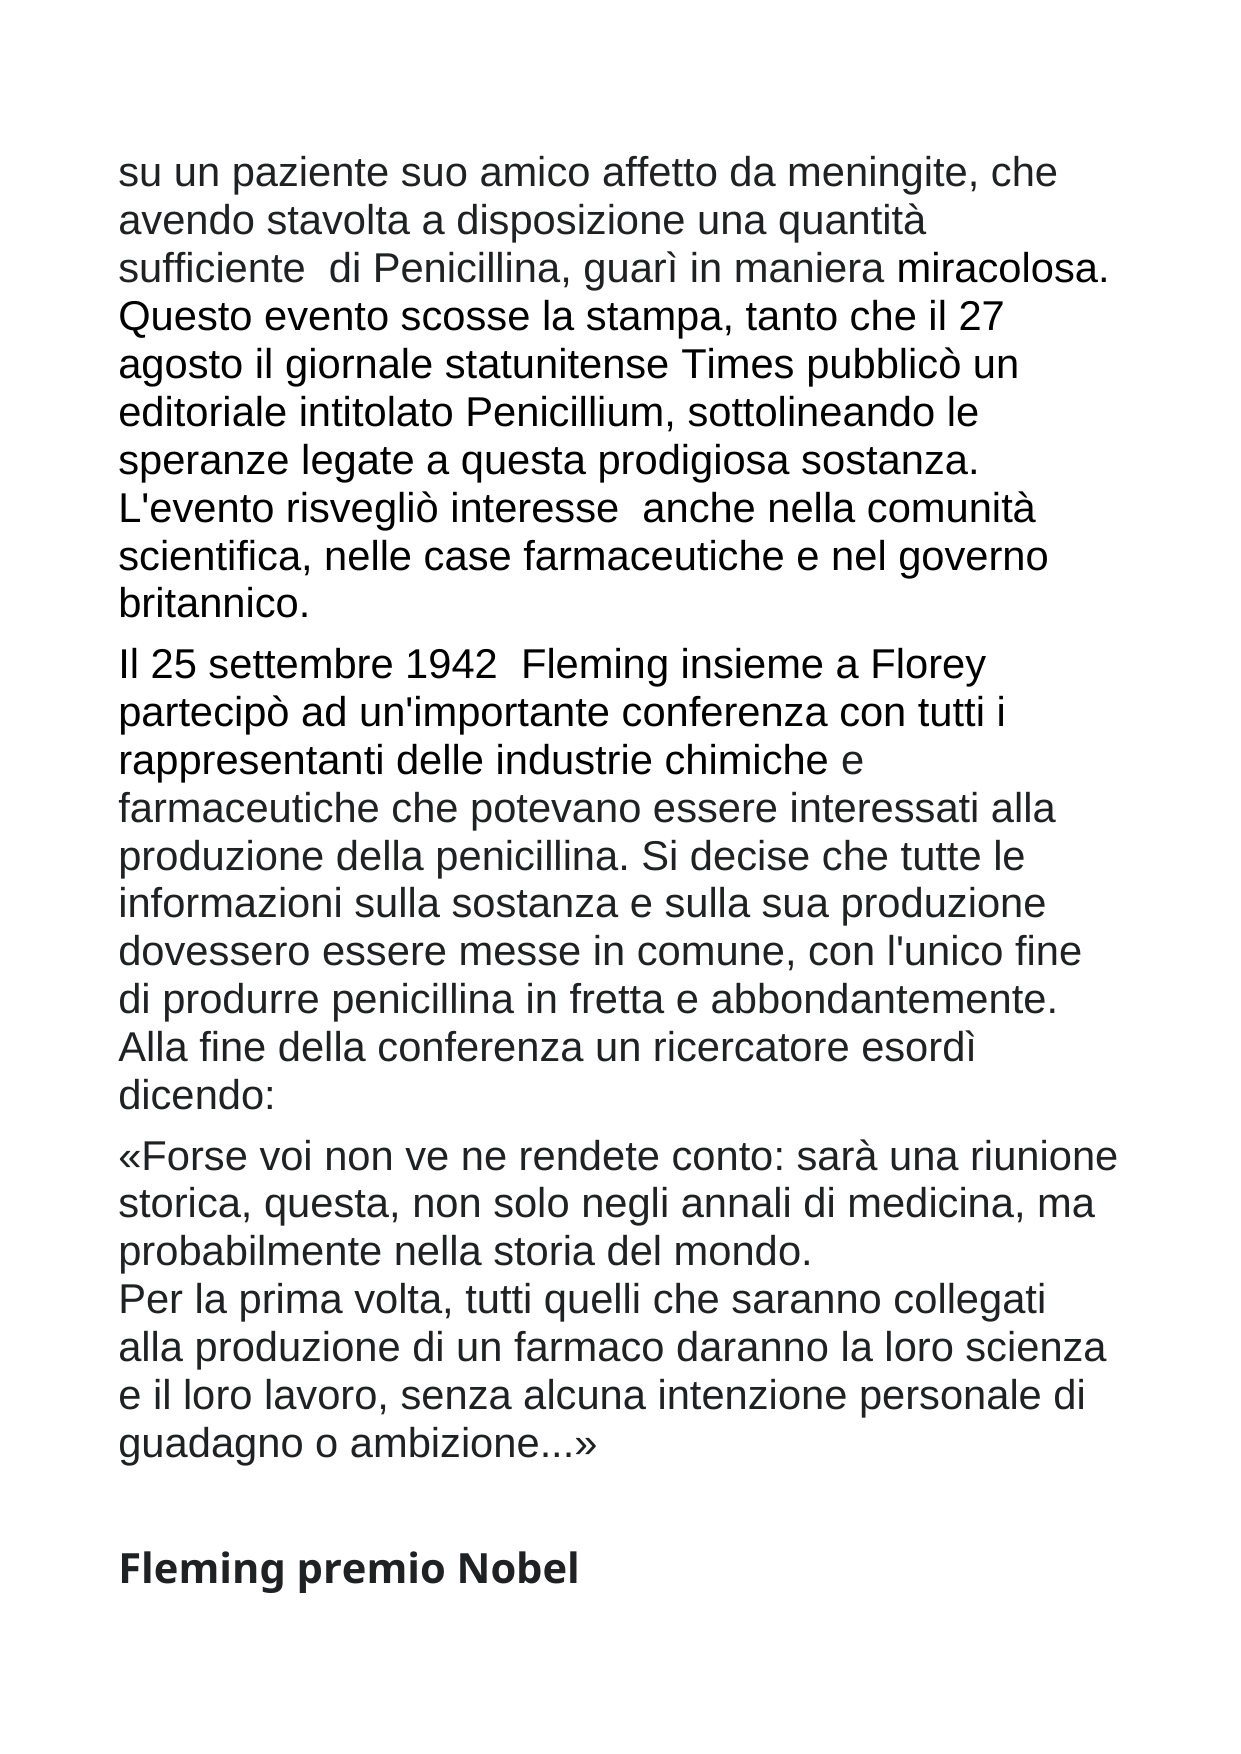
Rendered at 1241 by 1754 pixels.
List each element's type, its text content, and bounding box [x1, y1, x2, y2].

text Il 25 settembre 1942 Fleming insieme a Florey partecipò ad un'importante conferenza con tutti i rappresentanti delle industrie chimiche e farmaceutiche che potevano essere interessati alla produzione della penicillina. Si decise che tutte le informazioni sulla sostanza e sulla sua produzione dovessero essere messe in comune, con l'unico fine di produrre penicillina in fretta e abbondantemente. Alla fine della conferenza un ricercatore esordì dicendo: [118, 639, 1122, 1118]
text Fleming premio Nobel [118, 1539, 1122, 1596]
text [118, 148, 1122, 627]
text «Forse voi non ve ne rendete conto: sarà una riunione storica, questa, non solo negli annali di medicina, ma probabilmente nella storia del mondo. Per la prima volta, tutti quelli che saranno collegati alla produzione di un farmaco daranno la loro scienza e il loro lavoro, senza alcuna intenzione personale di guadagno o ambizione...» [118, 1131, 1122, 1466]
